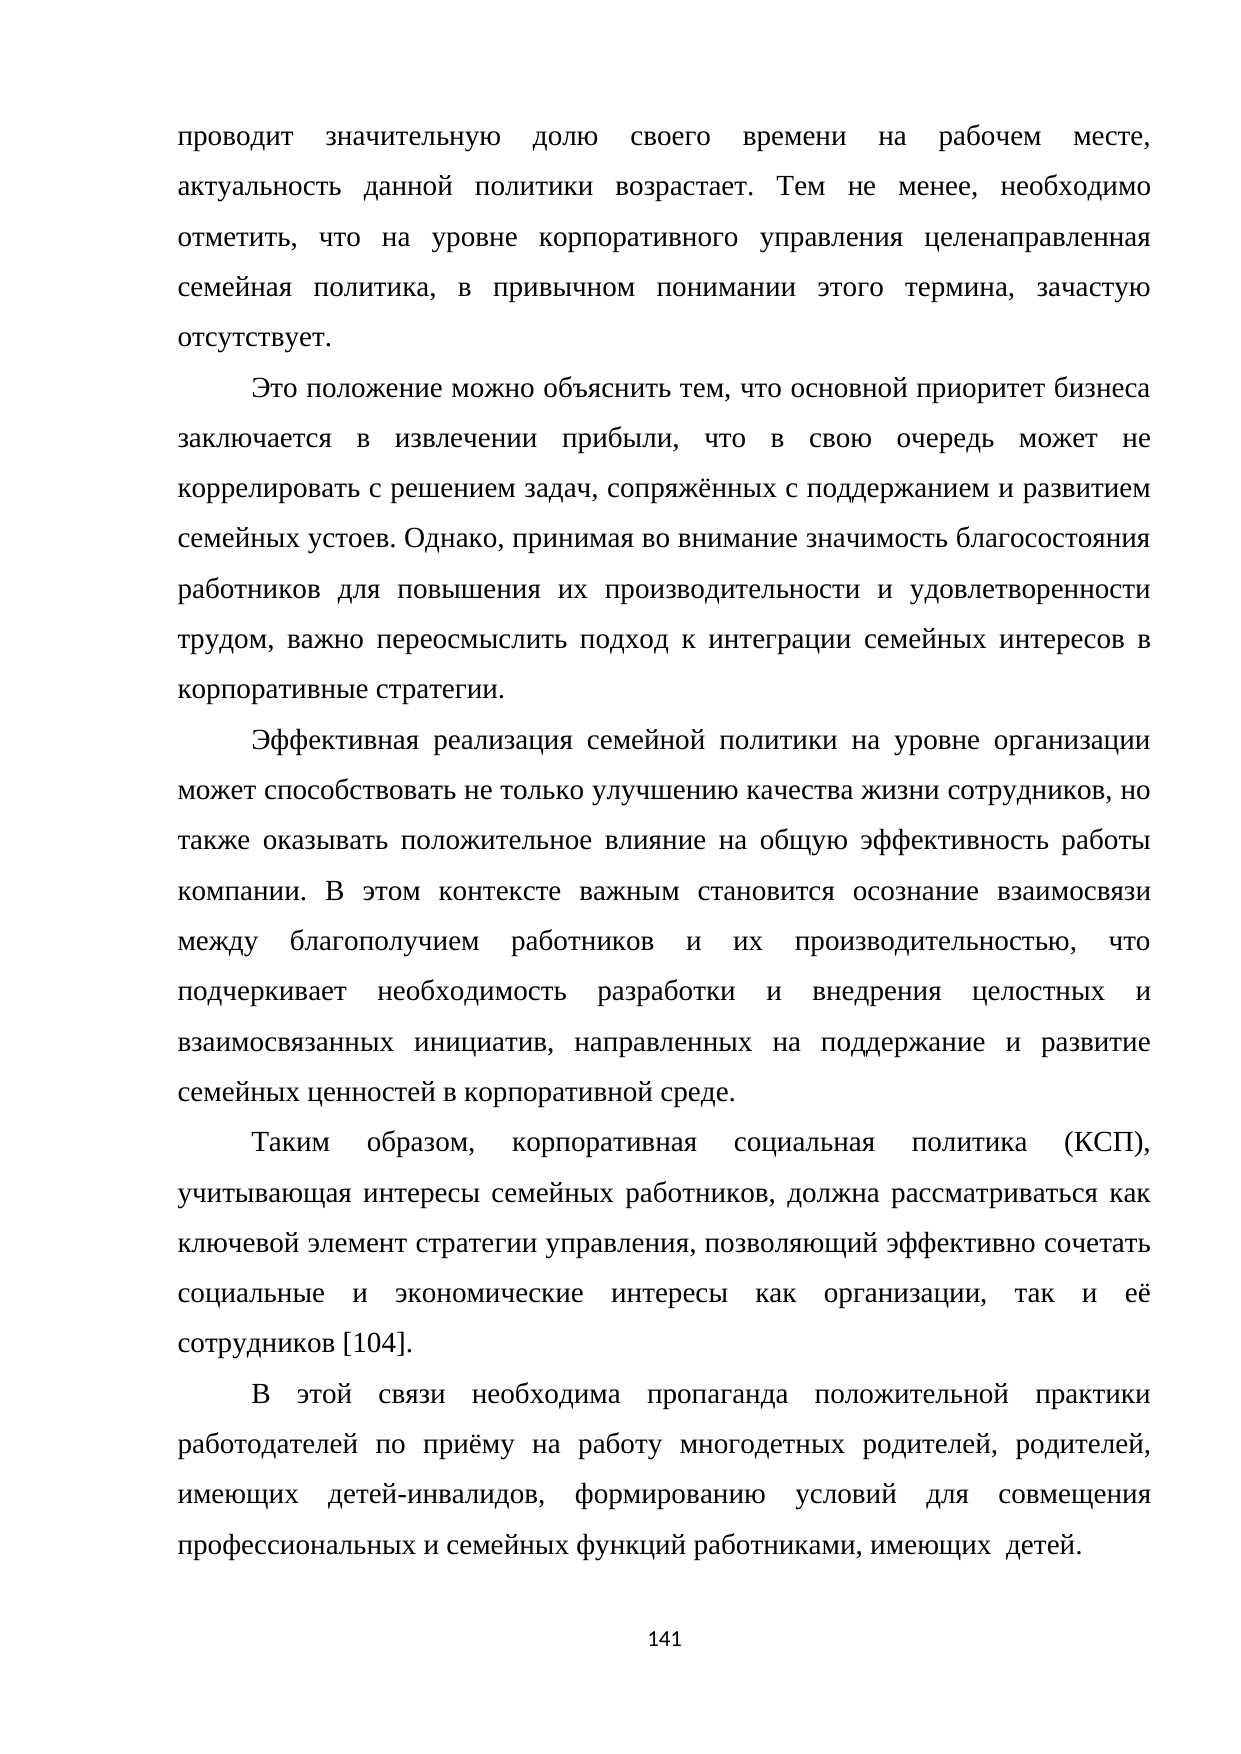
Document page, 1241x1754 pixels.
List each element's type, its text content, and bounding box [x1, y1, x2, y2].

text Таким образом, корпоративная социальная политика (КСП), учитывающая интересы семейных работников, должна рассматриваться как ключевой элемент стратегии управления, позволяющий эффективно сочетать социальные и экономические интересы как организации, так и её сотрудников [104]. [177, 1124, 1152, 1359]
text В этой связи необходима пропаганда положительной практики работодателей по приёму на работу многодетных родителей, родителей, имеющих детей-инвалидов, формированию условий для совмещения профессиональных и семейных функций работниками, имеющих детей. [177, 1376, 1152, 1560]
text Эффективная реализация семейной политики на уровне организации может способствовать не только улучшению качества жизни сотрудников, но также оказывать положительное влияние на общую эффективность работы компании. В этом контексте важным становится осознание взаимосвязи между благополучием работников и их производительностью, что подчеркивает необходимость разработки и внедрения целостных и взаимосвязанных инициатив, направленных на поддержание и развитие семейных ценностей в корпоративной среде. [177, 722, 1152, 1108]
text Это положение можно объяснить тем, что основной приоритет бизнеса заключается в извлечении прибыли, что в свою очередь может не коррелировать с решением задач, сопряжённых с поддержанием и развитием семейных устоев. Однако, принимая во внимание значимость благосостояния работников для повышения их производительности и удовлетворенности трудом, важно переосмыслить подход к интеграции семейных интересов в корпоративные стратегии. [177, 370, 1152, 705]
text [177, 118, 1152, 353]
